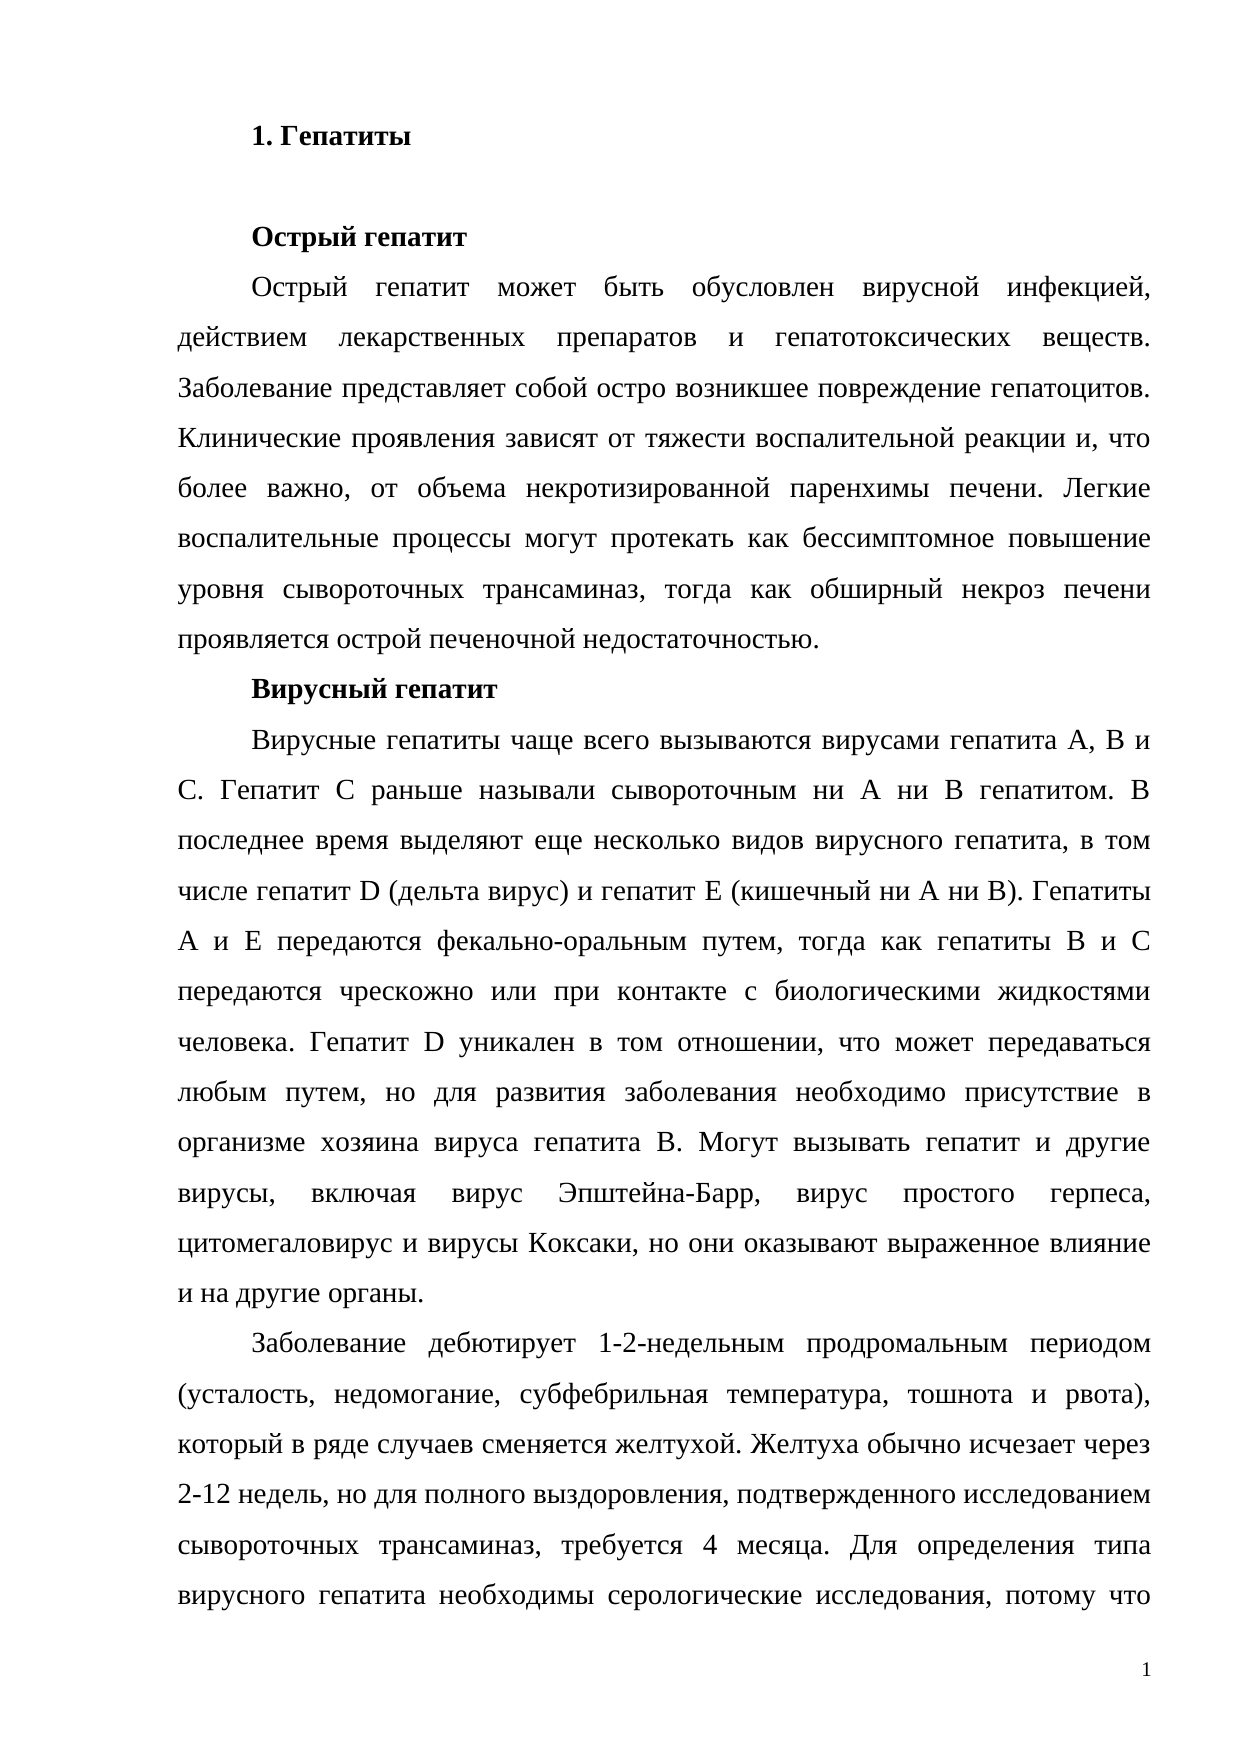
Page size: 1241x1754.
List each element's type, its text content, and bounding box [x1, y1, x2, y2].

text Вирусные гепатиты чаще всего вызываются вирусами гепатита А, В и С. Гепатит С раньше называли сывороточным ни А ни В гепатитом. В последнее время выделяют еще несколько видов вирусного гепатита, в том числе гепатит D (дельта вирус) и гепатит E (кишечный ни А ни В). Гепатиты А и E передаются фекально-оральным путем, тогда как гепатиты В и С передаются чрескожно или при контакте с биологическими жидкостями человека. Гепатит D уникален в том отношении, что может передаваться любым путем, но для развития заболевания необходимо присутствие в организме хозяина вируса гепатита В. Могут вызывать гепатит и другие вирусы, включая вирус Эпштейна-Барр, вирус простого герпеса, цитомегаловирус и вирусы Коксаки, но они оказывают выраженное влияние и на другие органы. [177, 722, 1152, 1309]
text Острый гепатит может быть обусловлен вирусной инфекцией, действием лекарственных препаратов и гепатотоксических веществ. Заболевание представляет собой остро возникшее повреждение гепатоцитов. Клинические проявления зависят от тяжести воспалительной реакции и, что более важно, от объема некротизированной паренхимы печени. Легкие воспалительные процессы могут протекать как бессимптомное повышение уровня сывороточных трансаминаз, тогда как обширный некроз печени проявляется острой печеночной недостаточностью. [177, 269, 1152, 655]
text 1. Гепатиты [177, 118, 1152, 152]
text Вирусный гепатит [177, 672, 1152, 705]
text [177, 1326, 1152, 1611]
text Острый гепатит [177, 219, 1152, 252]
